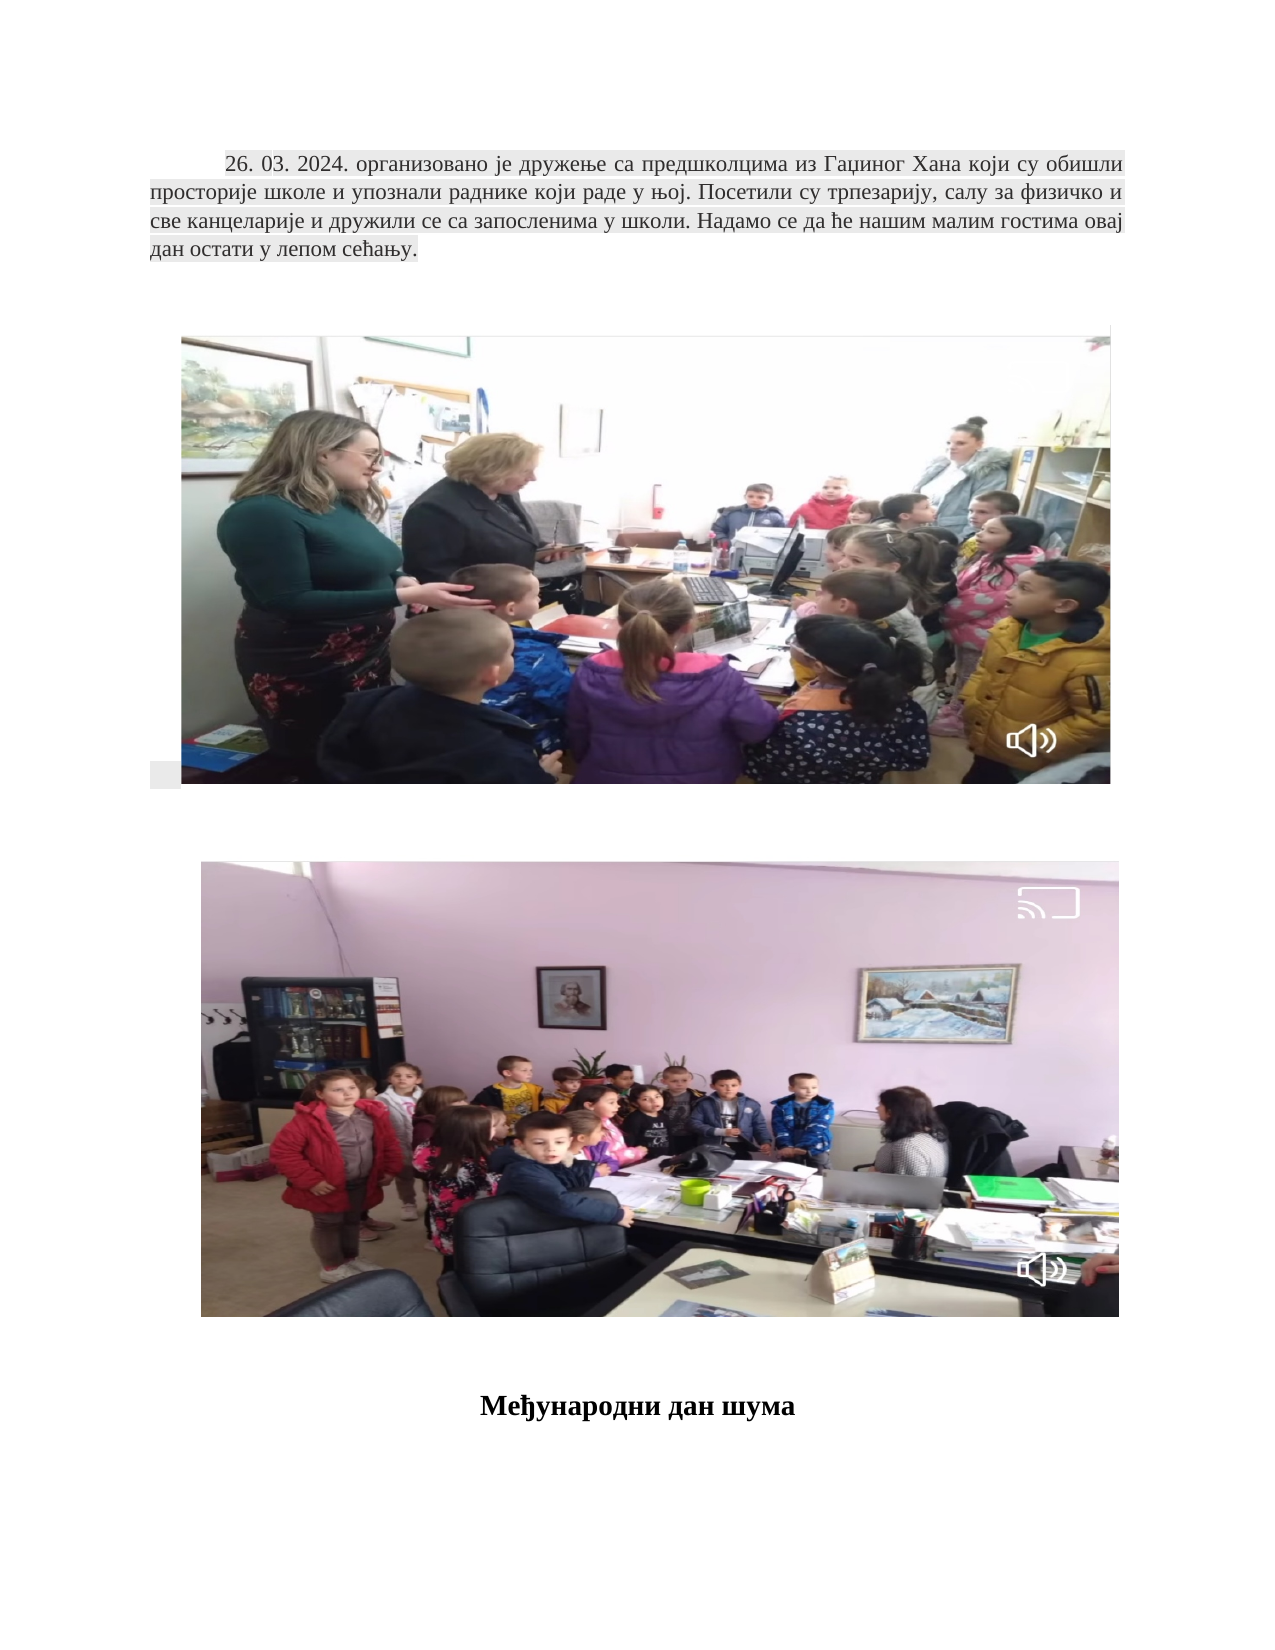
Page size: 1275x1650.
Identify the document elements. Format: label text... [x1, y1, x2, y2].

text Међународни дан шума [150, 1388, 1125, 1422]
text 26. 03. 2024. организовано је дружење са предшколцима из Гаџиног Хана који су обишли просторије школе и упознали раднике који раде у њој. Посетили су трпезарију, салу за физичко и све канцеларије и дружили се са запосленима у школи. Надамо се да ће нашим малим гостима овај дан остати у лепом сећању. [150, 150, 1125, 179]
picture [201, 855, 1119, 1317]
picture [181, 325, 1111, 784]
text 26. 03. 2024. организовано је дружење са предшколцима из Гаџиног Хана који су обишли просторије школе и упознали раднике који раде у њој. Посетили су трпезарију, салу за физичко и све канцеларије и дружили се са запосленима у школи. Надамо се да ће нашим малим гостима овај дан остати у лепом сећању. [150, 233, 1125, 262]
